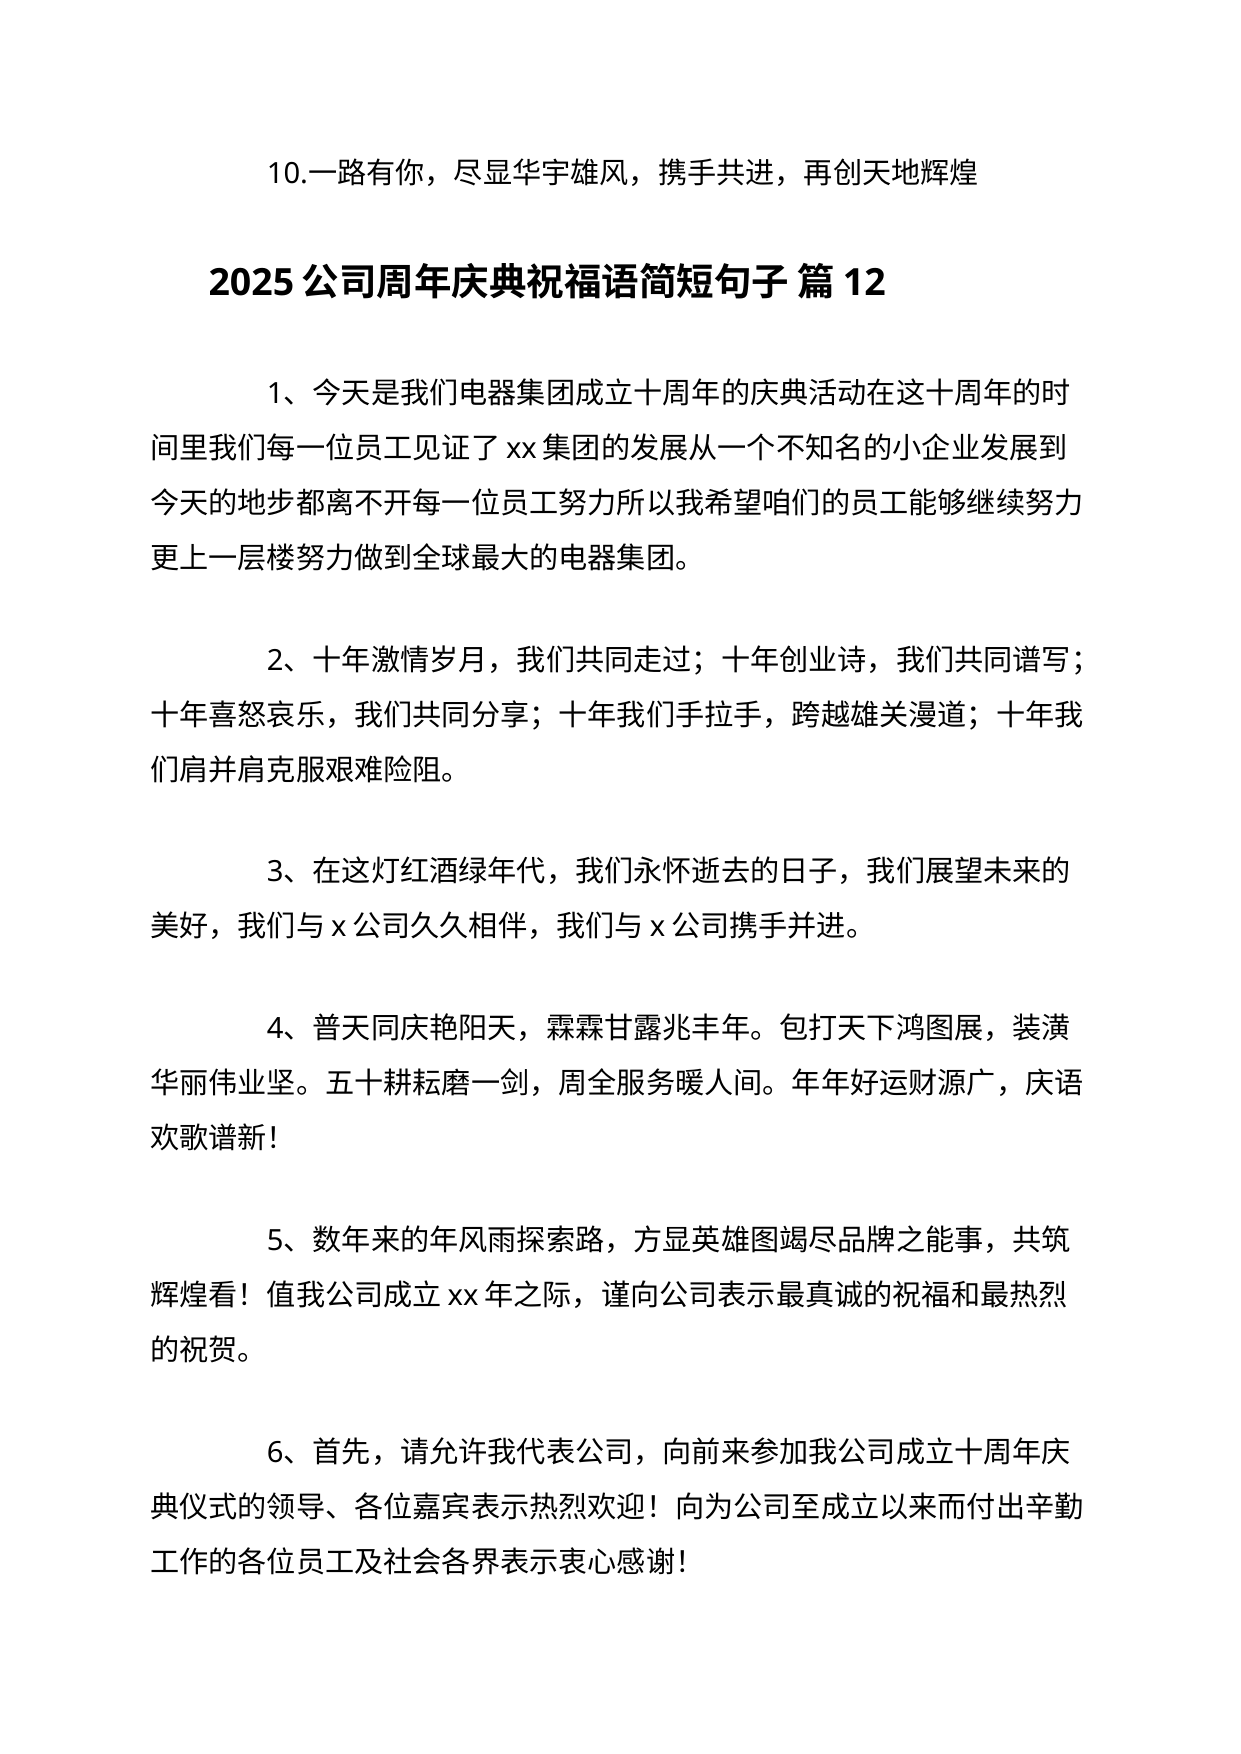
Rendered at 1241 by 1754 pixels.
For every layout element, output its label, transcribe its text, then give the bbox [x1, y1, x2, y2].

text 2、十年激情岁月，我们共同走过；十年创业诗，我们共同谱写；十年喜怒哀乐，我们共同分享；十年我们手拉手，跨越雄关漫道；十年我们肩并肩克服艰难险阻。 [150, 636, 1090, 788]
text 2025公司周年庆典祝福语简短句子 篇12 [150, 252, 1090, 306]
text 3、在这灯红酒绿年代，我们永怀逝去的日子，我们展望未来的美好，我们与x公司久久相伴，我们与x公司携手并进。 [150, 848, 1090, 945]
text 4、普天同庆艳阳天，霖霖甘露兆丰年。包打天下鸿图展，装潢华丽伟业坚。五十耕耘磨一剑，周全服务暖人间。年年好运财源广，庆语欢歌谱新！ [150, 1005, 1090, 1157]
text 5、数年来的年风雨探索路，方显英雄图竭尽品牌之能事，共筑辉煌看！值我公司成立xx年之际，谨向公司表示最真诚的祝福和最热烈的祝贺。 [150, 1217, 1090, 1369]
text 1、今天是我们电器集团成立十周年的庆典活动在这十周年的时间里我们每一位员工见证了xx集团的发展从一个不知名的小企业发展到今天的地步都离不开每一位员工努力所以我希望咱们的员工能够继续努力更上一层楼努力做到全球最大的电器集团。 [150, 369, 1090, 577]
text 10.一路有你，尽显华宇雄风，携手共进，再创天地辉煌 [150, 150, 1090, 192]
text 6、首先，请允许我代表公司，向前来参加我公司成立十周年庆典仪式的领导、各位嘉宾表示热烈欢迎！向为公司至成立以来而付出辛勤工作的各位员工及社会各界表示衷心感谢！ [150, 1428, 1090, 1581]
